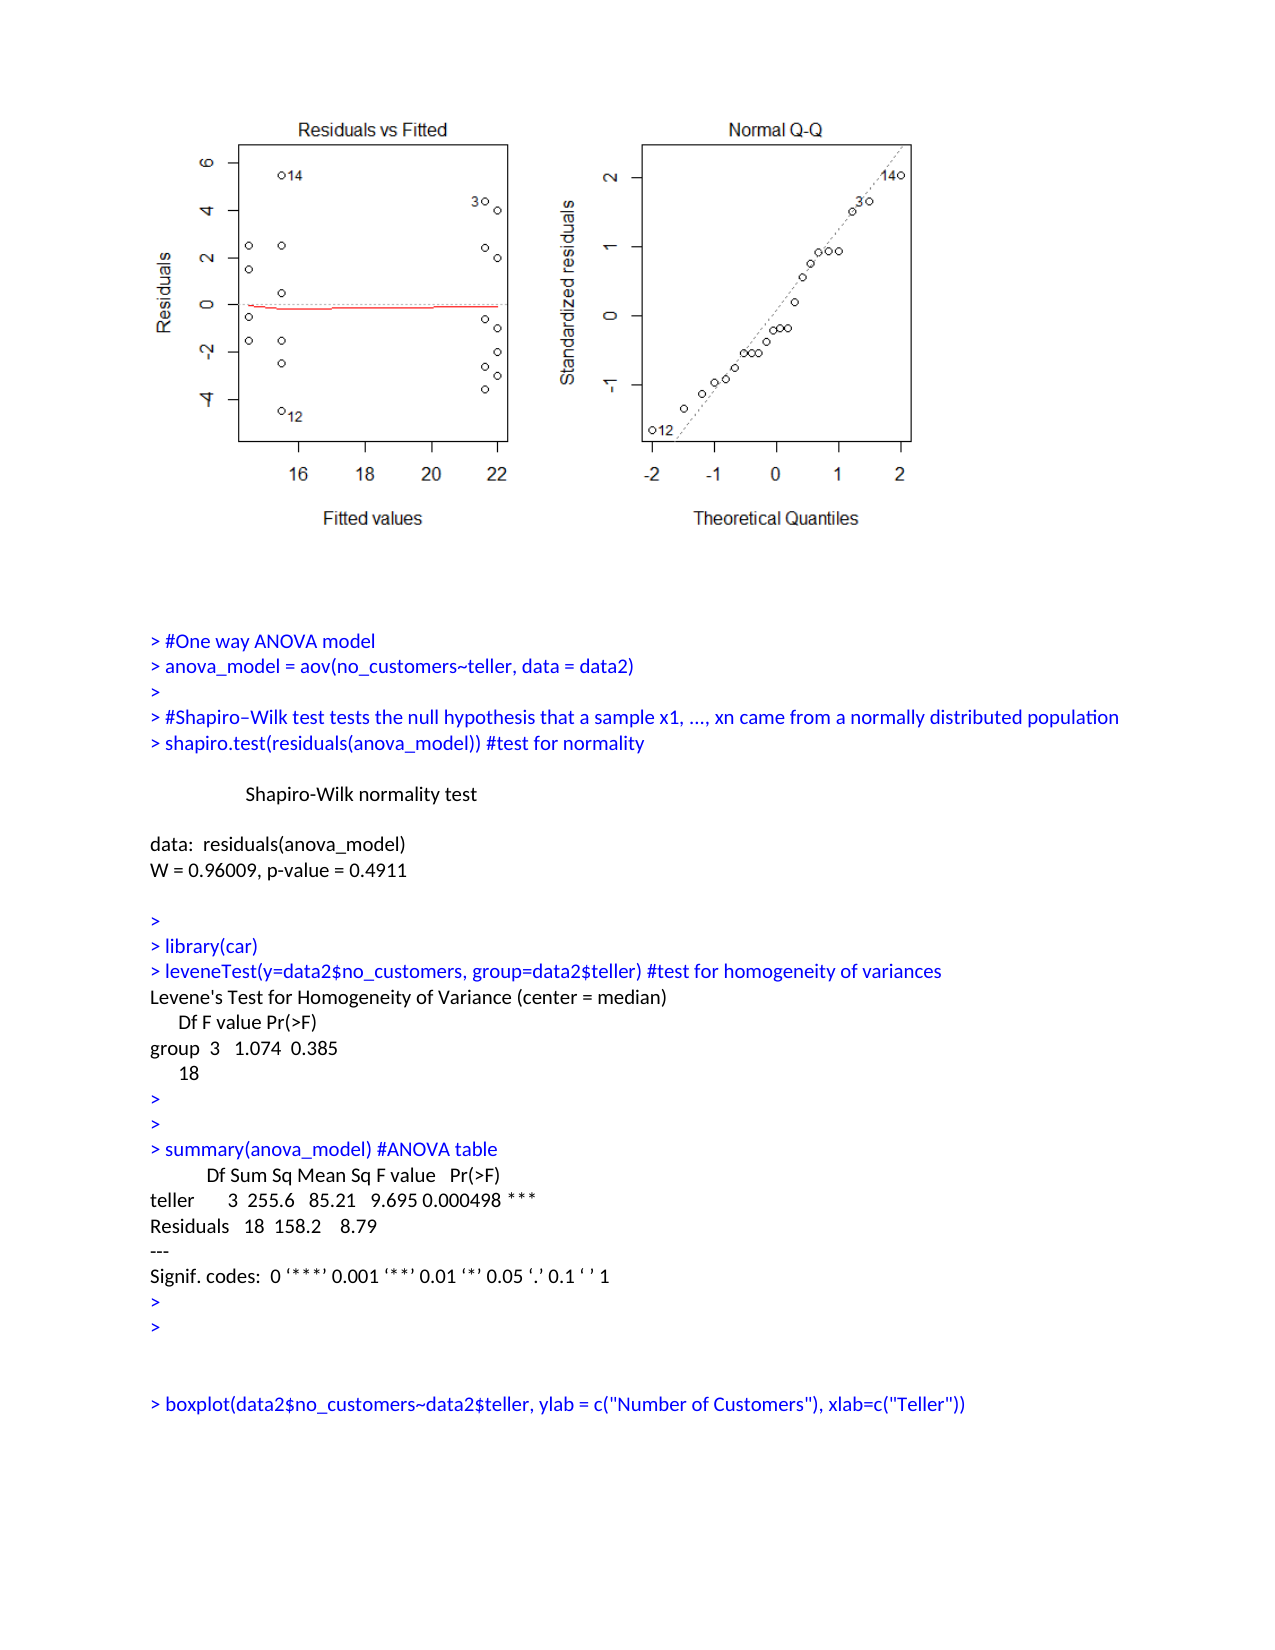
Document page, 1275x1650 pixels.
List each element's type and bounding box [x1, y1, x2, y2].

picture [150, 56, 957, 552]
table_header [142, 56, 1153, 1452]
